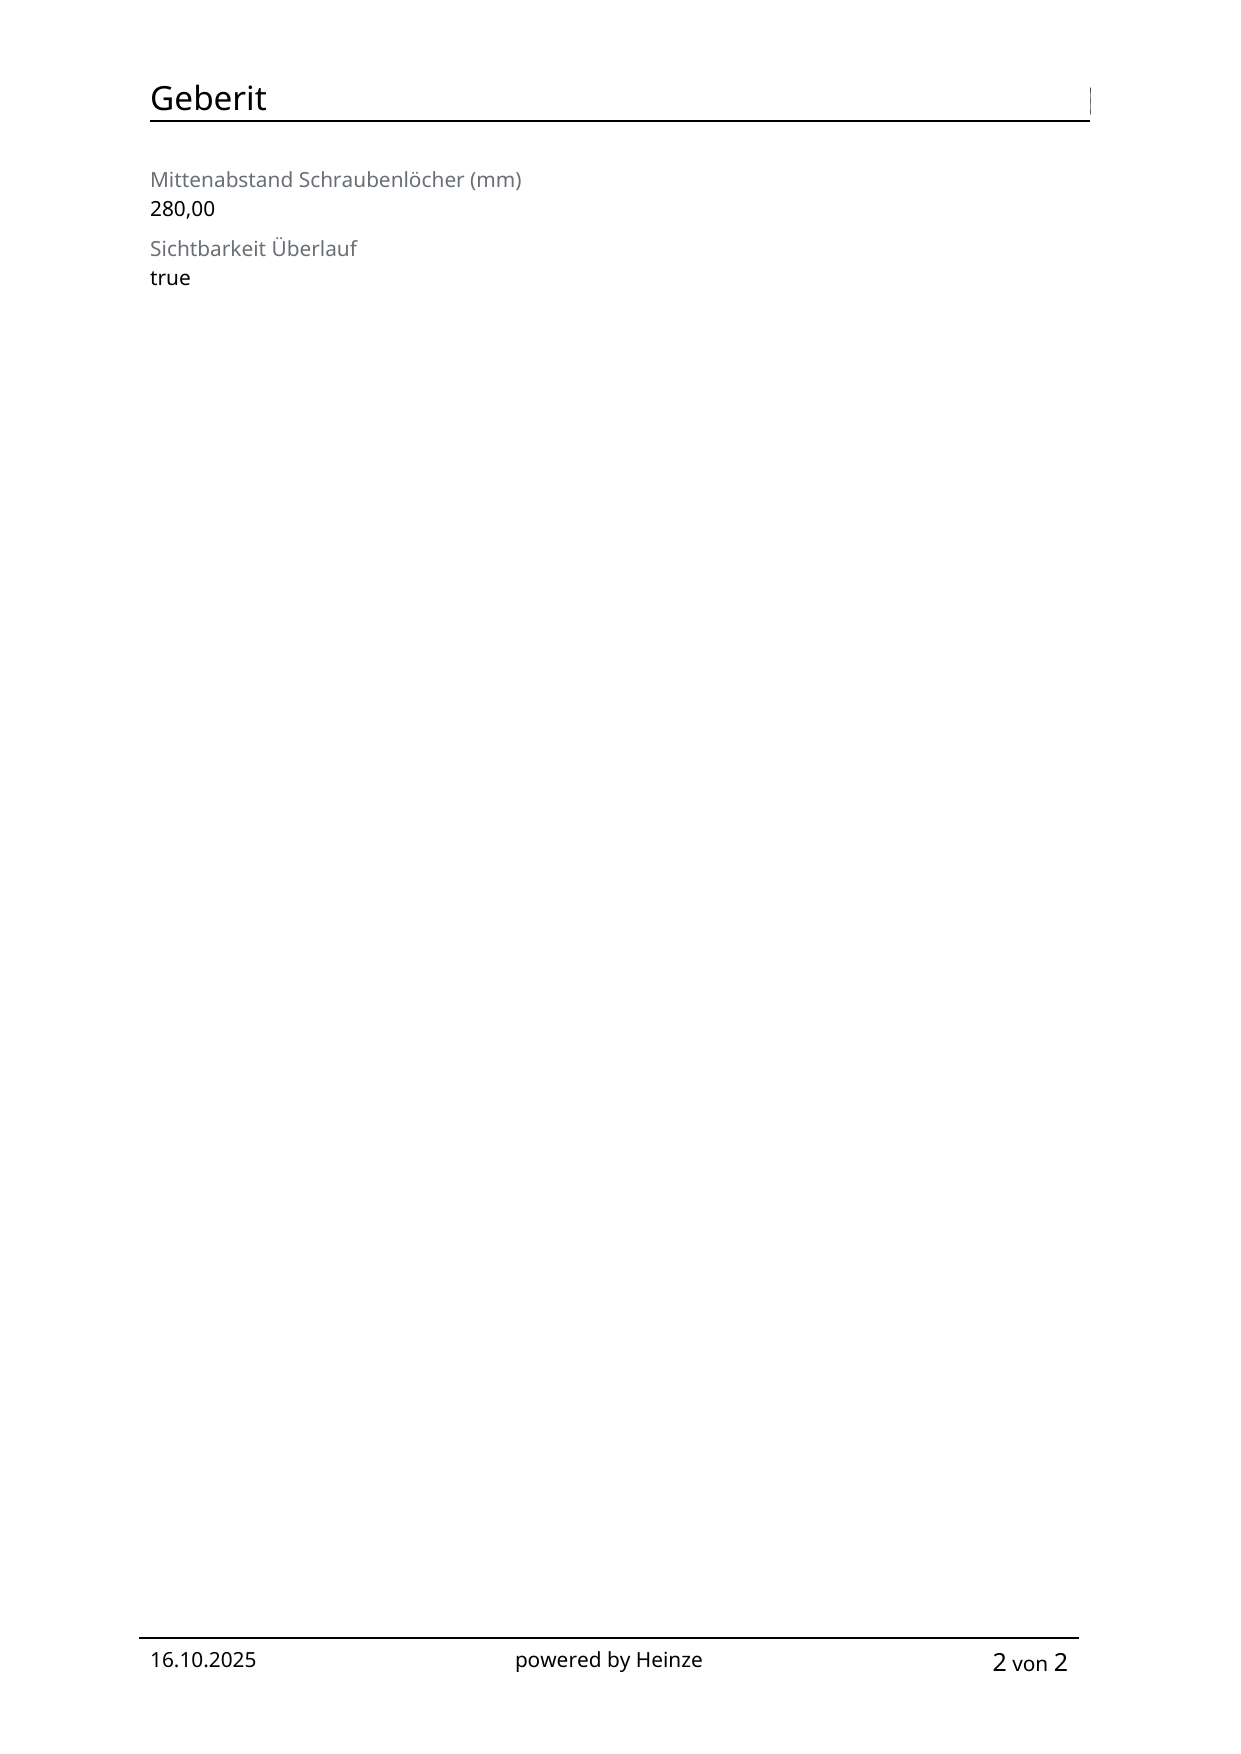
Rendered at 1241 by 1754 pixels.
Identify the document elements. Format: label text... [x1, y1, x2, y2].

text Mittenabstand Schraubenlöcher (mm) [150, 165, 1090, 194]
text Sichtbarkeit Überlauf [150, 234, 1090, 263]
text true [150, 263, 1090, 291]
text 280,00 [150, 194, 1090, 222]
